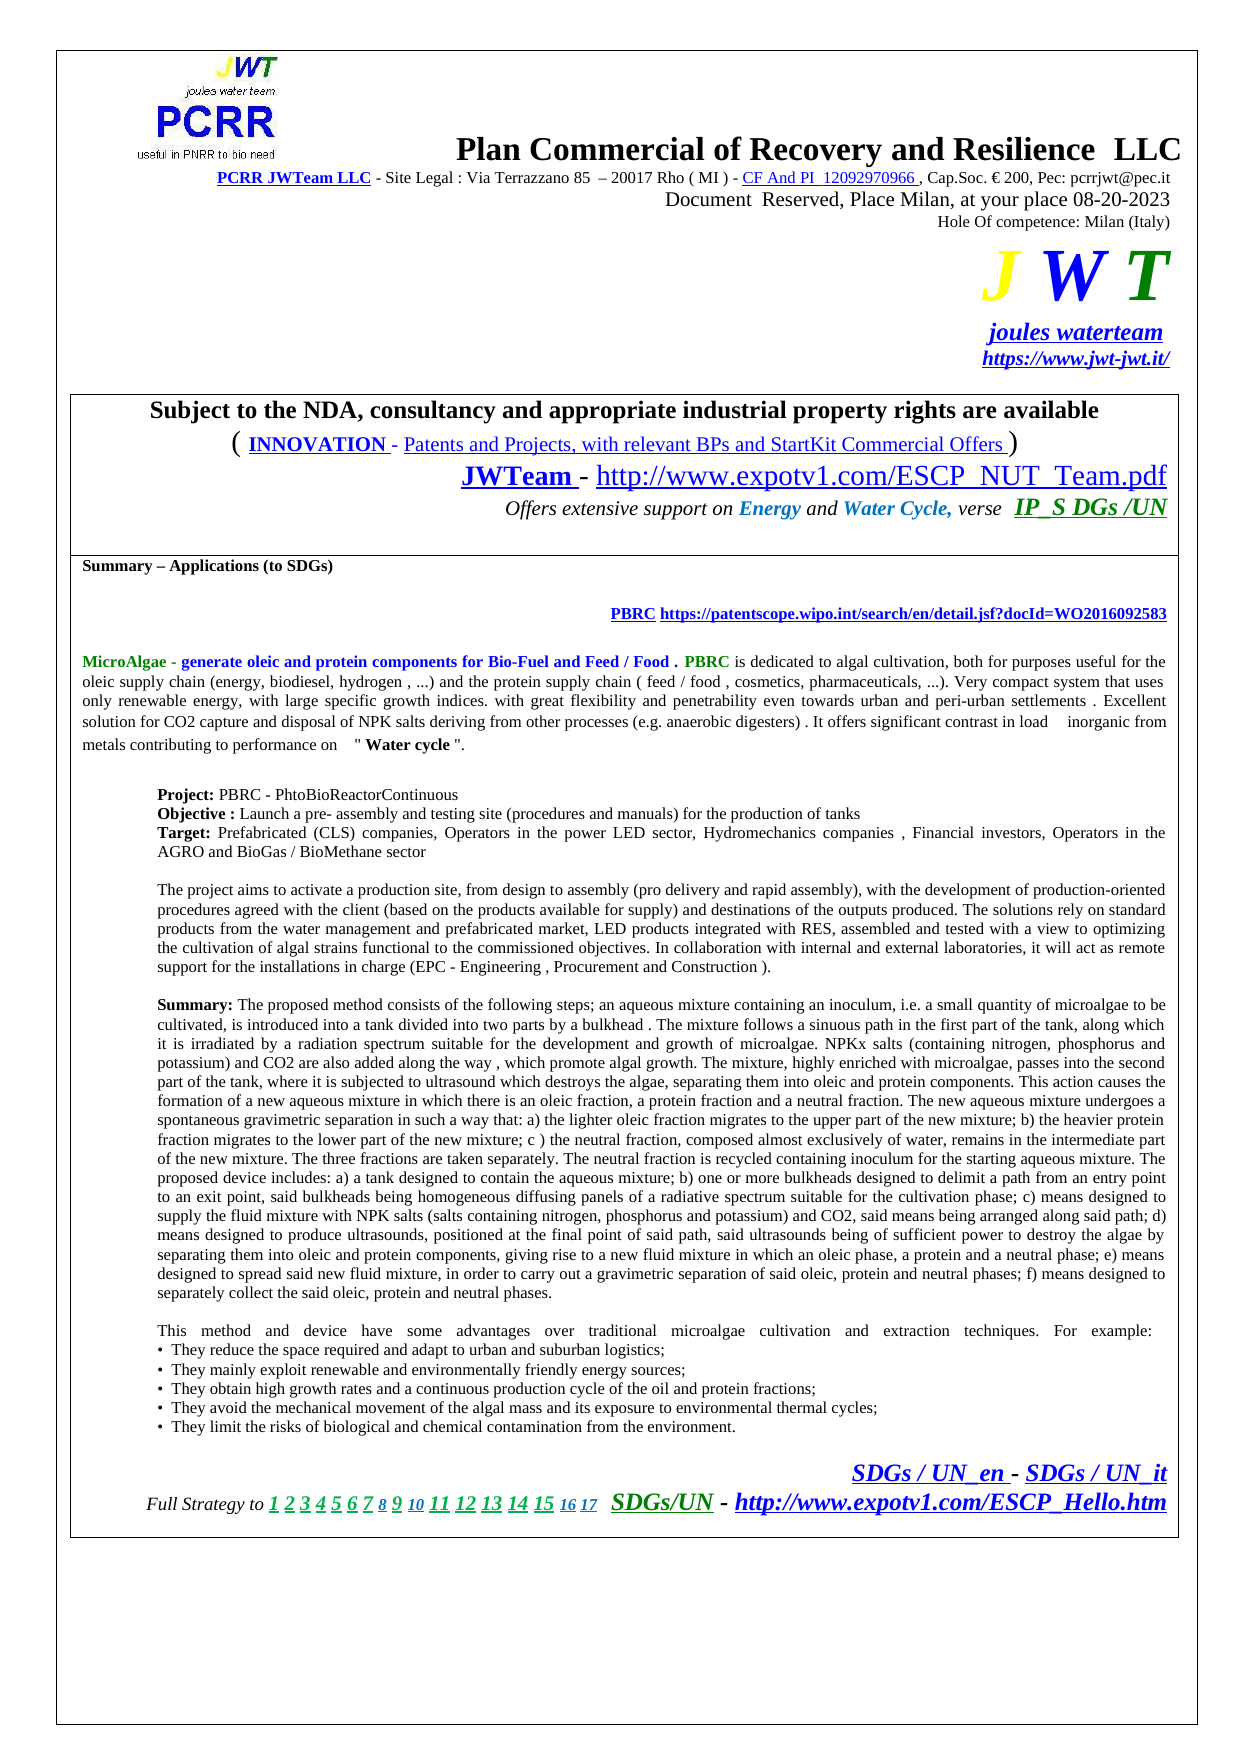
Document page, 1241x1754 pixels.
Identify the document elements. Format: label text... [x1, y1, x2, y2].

subtitle J W T [982, 231, 1182, 317]
subtitle Plan Commercial of Recovery and Resilience LLC [399, 126, 1182, 169]
table_header Subject to the NDA, consultancy and appropriate industrial property rights are available ( INNOVATION - Patents and Projects, with relevant BPs and StartKit Commercial Offers ) JWTeam - http://www.expotv1.com/ESCP_NUT_Team.pdf Offers extensive support on Energy and Water Cycle, verse IP_S DGs /UN [71, 395, 1178, 554]
text PCRR JWTeam LLC - Site Legal : Via Terrazzano 85 – 20017 Rho ( MI ) - CF And PI 12092970966 , Cap.Soc. € 200, Pec: pcrrjwt@pec.it [71, 169, 1170, 188]
text https://www.jwt-jwt.it/ [982, 346, 1182, 370]
picture [136, 53, 278, 159]
subtitle Document Reserved, Place Milan, at your place 08-20-2023 [71, 188, 1170, 212]
subtitle joules waterteam [989, 317, 1182, 346]
text Hole Of competence: Milan (Italy) [71, 212, 1170, 231]
table_cell Summary – Applications (to SDGs) PBRC https://patentscope.wipo.int/search/en/detail.jsf?docId=WO2016092583 MicroAlgae - generate oleic and protein components for Bio-Fuel and Feed / Food . PBRC is dedicated to algal cultivation, both for purposes useful for the oleic supply chain (energy, biodiesel, hydrogen , ...) and the protein supply chain ( feed / food , cosmetics, pharmaceuticals, ...). Very compact system that uses only renewable energy, with large specific growth indices. with great flexibility and penetrability even towards urban and peri-urban settlements . Excellent solution for CO2 capture and disposal of NPK salts deriving from other processes (e.g. anaerobic digesters) . It offers significant contrast in load inorganic from metals contributing to performance on " Water cycle ". Project: PBRC - PhtoBioReactorContinuous Objective : Launch a pre- assembly and testing site (procedures and manuals) for the production of tanks Target: Prefabricated (CLS) companies, Operators in the power LED sector, Hydromechanics companies , Financial investors, Operators in the AGRO and BioGas / BioMethane sector The project aims to activate a production site, from design to assembly (pro delivery and rapid assembly), with the development of production-oriented procedures agreed with the client (based on the products available for supply) and destinations of the outputs produced. The solutions rely on standard products from the water management and prefabricated market, LED products integrated with RES, assembled and tested with a view to optimizing the cultivation of algal strains functional to the commissioned objectives. In collaboration with internal and external laboratories, it will act as remote support for the installations in charge (EPC - Engineering , Procurement and Construction ). Summary: The proposed method consists of the following steps; an aqueous mixture containing an inoculum, i.e. a small quantity of microalgae to be cultivated, is introduced into a tank divided into two parts by a bulkhead . The mixture follows a sinuous path in the first part of the tank, along which it is irradiated by a radiation spectrum suitable for the development and growth of microalgae. NPKx salts (containing nitrogen, phosphorus and potassium) and CO2 are also added along the way , which promote algal growth. The mixture, highly enriched with microalgae, passes into the second part of the tank, where it is subjected to ultrasound which destroys the algae, separating them into oleic and protein components. This action causes the formation of a new aqueous mixture in which there is an oleic fraction, a protein fraction and a neutral fraction. The new aqueous mixture undergoes a spontaneous gravimetric separation in such a way that: a) the lighter oleic fraction migrates to the upper part of the new mixture; b) the heavier protein fraction migrates to the lower part of the new mixture; c ) the neutral fraction, composed almost exclusively of water, remains in the intermediate part of the new mixture. The three fractions are taken separately. The neutral fraction is recycled containing inoculum for the starting aqueous mixture. The proposed device includes: a) a tank designed to contain the aqueous mixture; b) one or more bulkheads designed to delimit a path from an entry point to an exit point, said bulkheads being homogeneous diffusing panels of a radiative spectrum suitable for the cultivation phase; c) means designed to supply the fluid mixture with NPK salts (salts containing nitrogen, phosphorus and potassium) and CO2, said means being arranged along said path; d) means designed to produce ultrasounds, positioned at the final point of said path, said ultrasounds being of sufficient power to destroy the algae by separating them into oleic and protein components, giving rise to a new fluid mixture in which an oleic phase, a protein and a neutral phase; e) means designed to spread said new fluid mixture, in order to carry out a gravimetric separation of said oleic, protein and neutral phases; f) means designed to separately collect the said oleic, protein and neutral phases. This method and device have some advantages over traditional microalgae cultivation and extraction techniques. For example: • They reduce the space required and adapt to urban and suburban logistics; • They mainly exploit renewable and environmentally friendly energy sources; • They obtain high growth rates and a continuous production cycle of the oil and protein fractions; • They avoid the mechanical movement of the algal mass and its exposure to environmental thermal cycles; • They limit the risks of biological and chemical contamination from the environment. SDGs / UN_en - SDGs / UN_it Full Strategy to 1 2 3 4 5 6 7 8 9 10 11 12 13 14 15 16 17 SDGs/UN - http://www.expotv1.com/ESCP_Hello.htm [71, 556, 1178, 1537]
